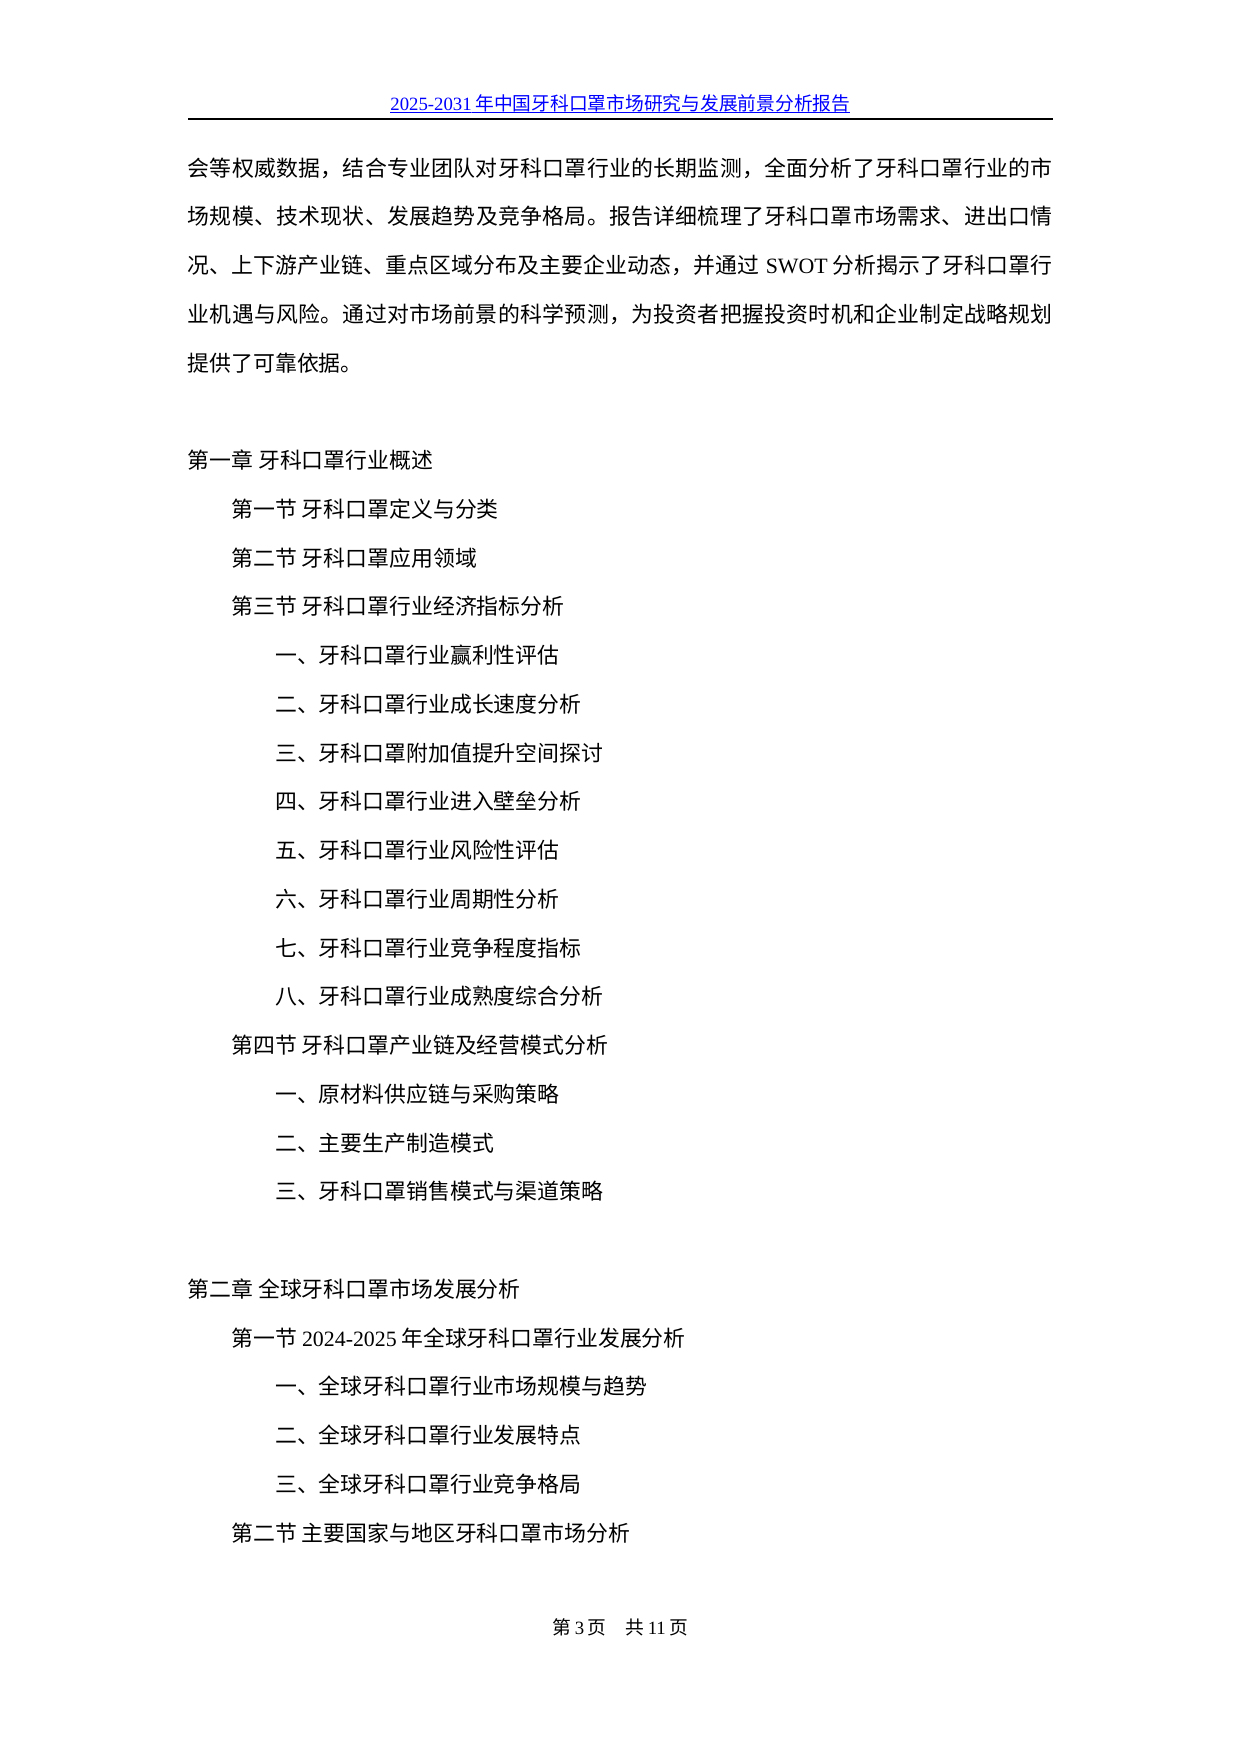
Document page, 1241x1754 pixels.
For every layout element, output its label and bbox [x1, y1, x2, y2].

text [187, 150, 1053, 1548]
